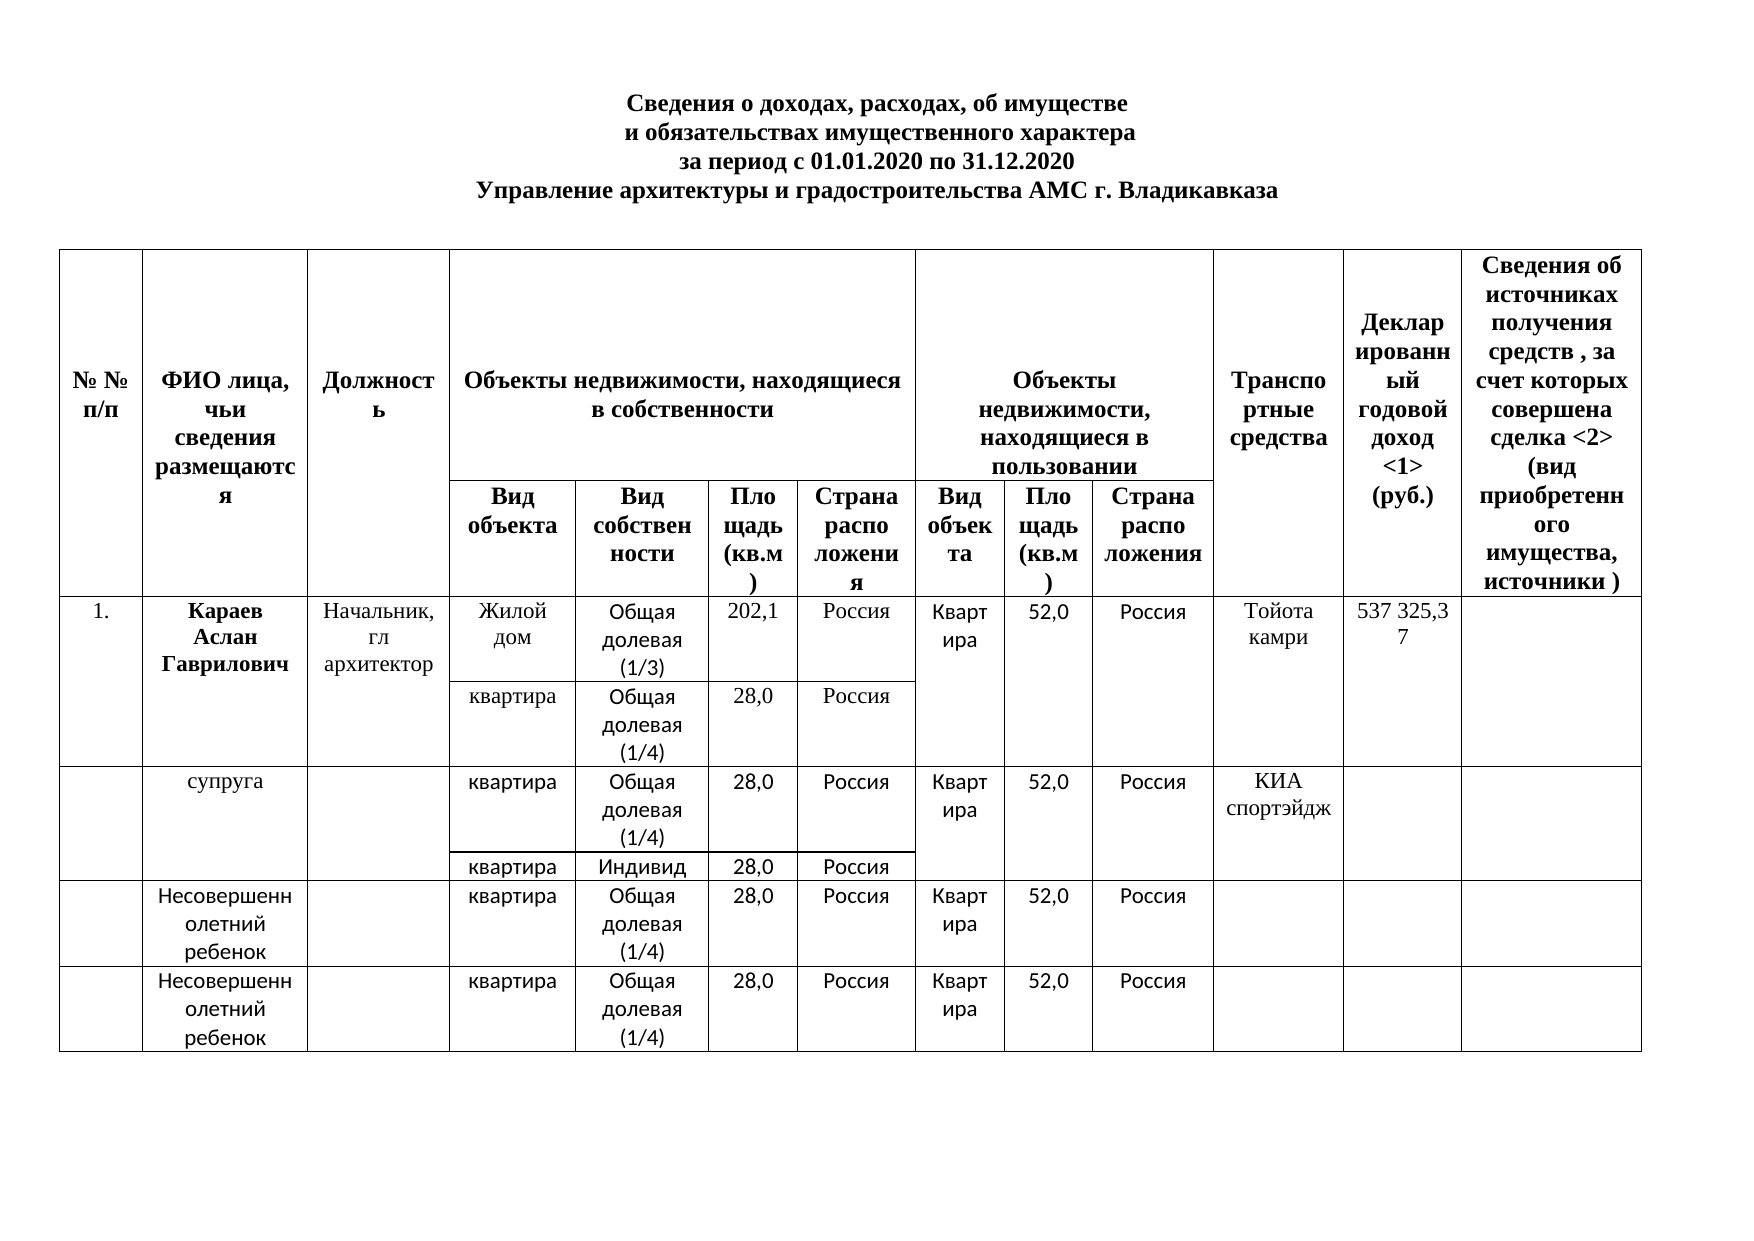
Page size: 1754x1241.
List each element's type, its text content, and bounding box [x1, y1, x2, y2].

table_cell Toйота камри [1214, 597, 1343, 766]
table_cell 28,0 [709, 682, 797, 766]
table_cell [1214, 881, 1343, 966]
table_cell Россия [798, 597, 915, 681]
table_cell Россия [798, 767, 915, 851]
table_cell Вид объекта [450, 481, 575, 596]
table_header Объекты недвижимости, находящиеся в пользовании [916, 250, 1213, 480]
table_cell [1344, 967, 1461, 1051]
table_cell супруга [143, 767, 307, 880]
table_header ФИО лица, чьи сведения размещаются [143, 250, 307, 596]
table_cell квартира [450, 967, 575, 1051]
table_cell [1462, 967, 1641, 1051]
table_cell Несовершеннолетний ребенок [143, 881, 307, 966]
table_cell [1462, 881, 1641, 966]
table_header Декларированный годовой доход <1> (руб.) [1344, 250, 1461, 596]
table_cell [60, 967, 142, 1051]
table_cell 28,0 [709, 767, 797, 851]
table_cell Страна распо ложения [798, 481, 915, 596]
table_cell [308, 767, 449, 880]
table_cell 28,0 [709, 967, 797, 1051]
table_header Сведения об источниках получения средств , за счет которых совершена сделка <2> (вид приобретенного имущества, источники ) [1462, 250, 1641, 596]
table_cell квартира [450, 881, 575, 966]
table_cell [1344, 767, 1461, 880]
table_cell Жилой дом [450, 597, 575, 681]
table_cell Вид объекта [916, 481, 1004, 596]
text Сведения о доходах, расходах, об имуществе [118, 88, 1636, 117]
table_cell [1344, 881, 1461, 966]
table_cell [60, 881, 142, 966]
table_cell Общая долевая (1/4) [576, 881, 708, 966]
table_cell Россия [798, 853, 915, 880]
table_header Транспортные средства [1214, 250, 1343, 596]
table_header № № п/п [60, 250, 142, 596]
table_cell Общая долевая (1/3) [576, 597, 708, 681]
table_cell 28,0 [709, 881, 797, 966]
table_cell Россия [798, 881, 915, 966]
table_cell Начальник, гл архитектор [308, 597, 449, 766]
table_cell Россия [1093, 767, 1213, 880]
table_cell Несовершеннолетний ребенок [143, 967, 307, 1051]
table_cell [1214, 967, 1343, 1051]
table_cell Россия [1093, 597, 1213, 766]
table_cell [308, 881, 449, 966]
text за период с 01.01.2020 по 31.12.2020 [118, 146, 1636, 175]
table_cell [60, 767, 142, 880]
table_cell Россия [798, 682, 915, 766]
table_cell 52,0 [1005, 597, 1092, 766]
table_cell Россия [1093, 967, 1213, 1051]
text Управление архитектуры и градостроительства АМС г. Владикавказа [118, 175, 1636, 203]
table_cell Общая долевая (1/4) [576, 767, 708, 851]
table_cell Россия [798, 967, 915, 1051]
table_cell 52,0 [1005, 767, 1092, 880]
table_cell 1. [60, 597, 142, 766]
table_cell Квартира [916, 967, 1004, 1051]
table_cell [308, 967, 449, 1051]
table_header Должность [308, 250, 449, 596]
table_cell Индивид [576, 853, 708, 880]
table_cell Вид собственности [576, 481, 708, 596]
text и обязательствах имущественного характера [118, 117, 1636, 146]
table_cell Караев Аслан Гаврилович [143, 597, 307, 766]
table_cell Общая долевая (1/4) [576, 967, 708, 1051]
table_cell 202,1 [709, 597, 797, 681]
table_cell Квартира [916, 767, 1004, 880]
table_header Объекты недвижимости, находящиеся в собственности [450, 250, 915, 480]
table_cell Пло щадь (кв.м) [1005, 481, 1092, 596]
table_cell [1462, 597, 1641, 766]
table_cell КИА спортэйдж [1214, 767, 1343, 880]
table_cell 52,0 [1005, 881, 1092, 966]
table_cell Общая долевая (1/4) [576, 682, 708, 766]
table_cell 28,0 [709, 853, 797, 880]
table_cell Россия [1093, 881, 1213, 966]
table_cell Квартира [916, 597, 1004, 766]
table_cell Квартира [916, 881, 1004, 966]
table_cell 537 325,37 [1344, 597, 1461, 766]
table_cell квартира [450, 682, 575, 766]
table_cell квартира [450, 853, 575, 880]
table_cell Страна распо ложения [1093, 481, 1213, 596]
table_cell 52,0 [1005, 967, 1092, 1051]
table_cell Пло щадь (кв.м) [709, 481, 797, 596]
table_cell квартира [450, 767, 575, 851]
table_cell [1462, 767, 1641, 880]
